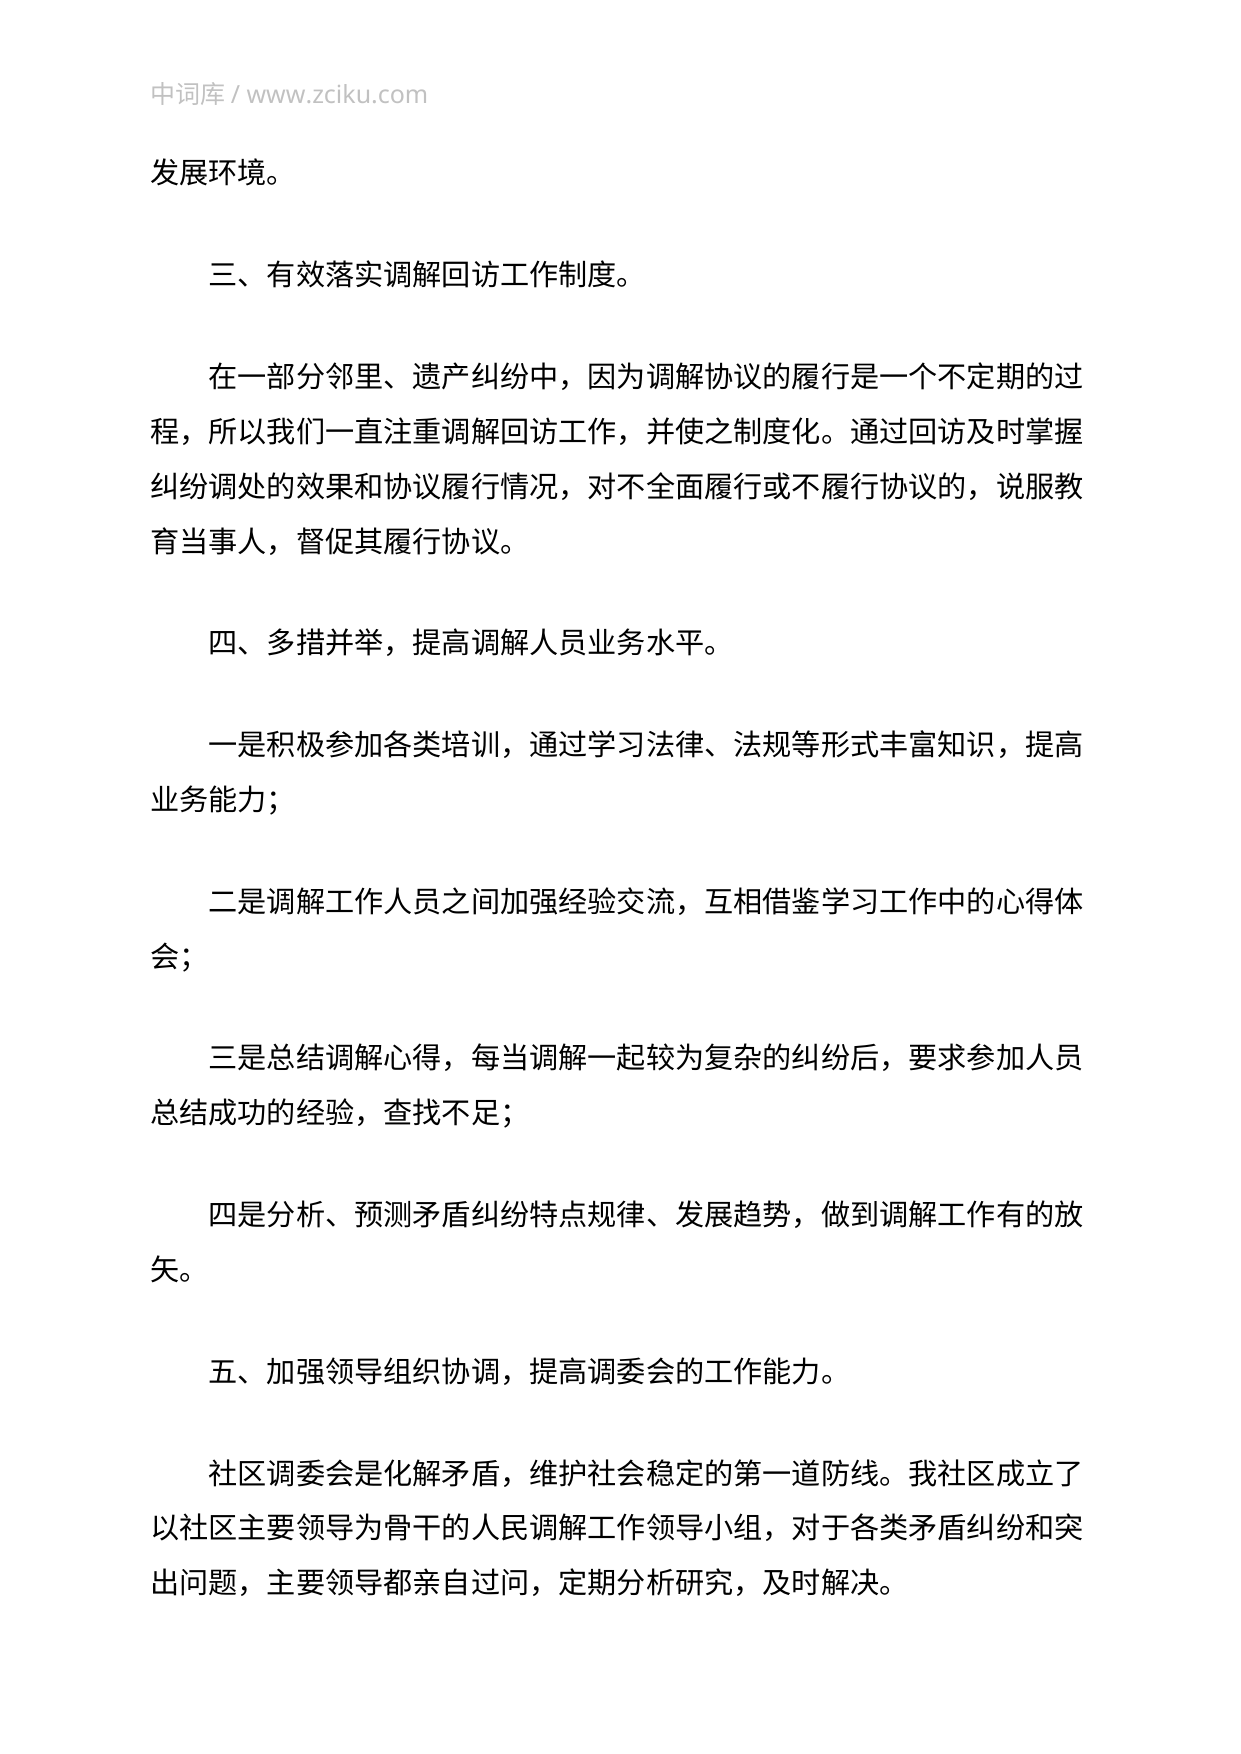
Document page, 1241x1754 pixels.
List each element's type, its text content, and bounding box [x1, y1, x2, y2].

text 社区调委会是化解矛盾，维护社会稳定的第一道防线。我社区成立了以社区主要领导为骨干的人民调解工作领导小组，对于各类矛盾纠纷和突出问题，主要领导都亲自过问，定期分析研究，及时解决。 [150, 1450, 1090, 1602]
text 二是调解工作人员之间加强经验交流，互相借鉴学习工作中的心得体会； [150, 878, 1090, 976]
text 四、多措并举，提高调解人员业务水平。 [150, 620, 1090, 662]
text 五、加强领导组织协调，提高调委会的工作能力。 [150, 1348, 1090, 1391]
text 四是分析、预测矛盾纠纷特点规律、发展趋势，做到调解工作有的放矢。 [150, 1192, 1090, 1289]
text 三、有效落实调解回访工作制度。 [150, 252, 1090, 294]
text 一是积极参加各类培训，通过学习法律、法规等形式丰富知识，提高业务能力； [150, 722, 1090, 819]
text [150, 150, 1090, 192]
text 三是总结调解心得，每当调解一起较为复杂的纠纷后，要求参加人员总结成功的经验，查找不足； [150, 1035, 1090, 1132]
text 在一部分邻里、遗产纠纷中，因为调解协议的履行是一个不定期的过程，所以我们一直注重调解回访工作，并使之制度化。通过回访及时掌握纠纷调处的效果和协议履行情况，对不全面履行或不履行协议的，说服教育当事人，督促其履行协议。 [150, 353, 1090, 561]
